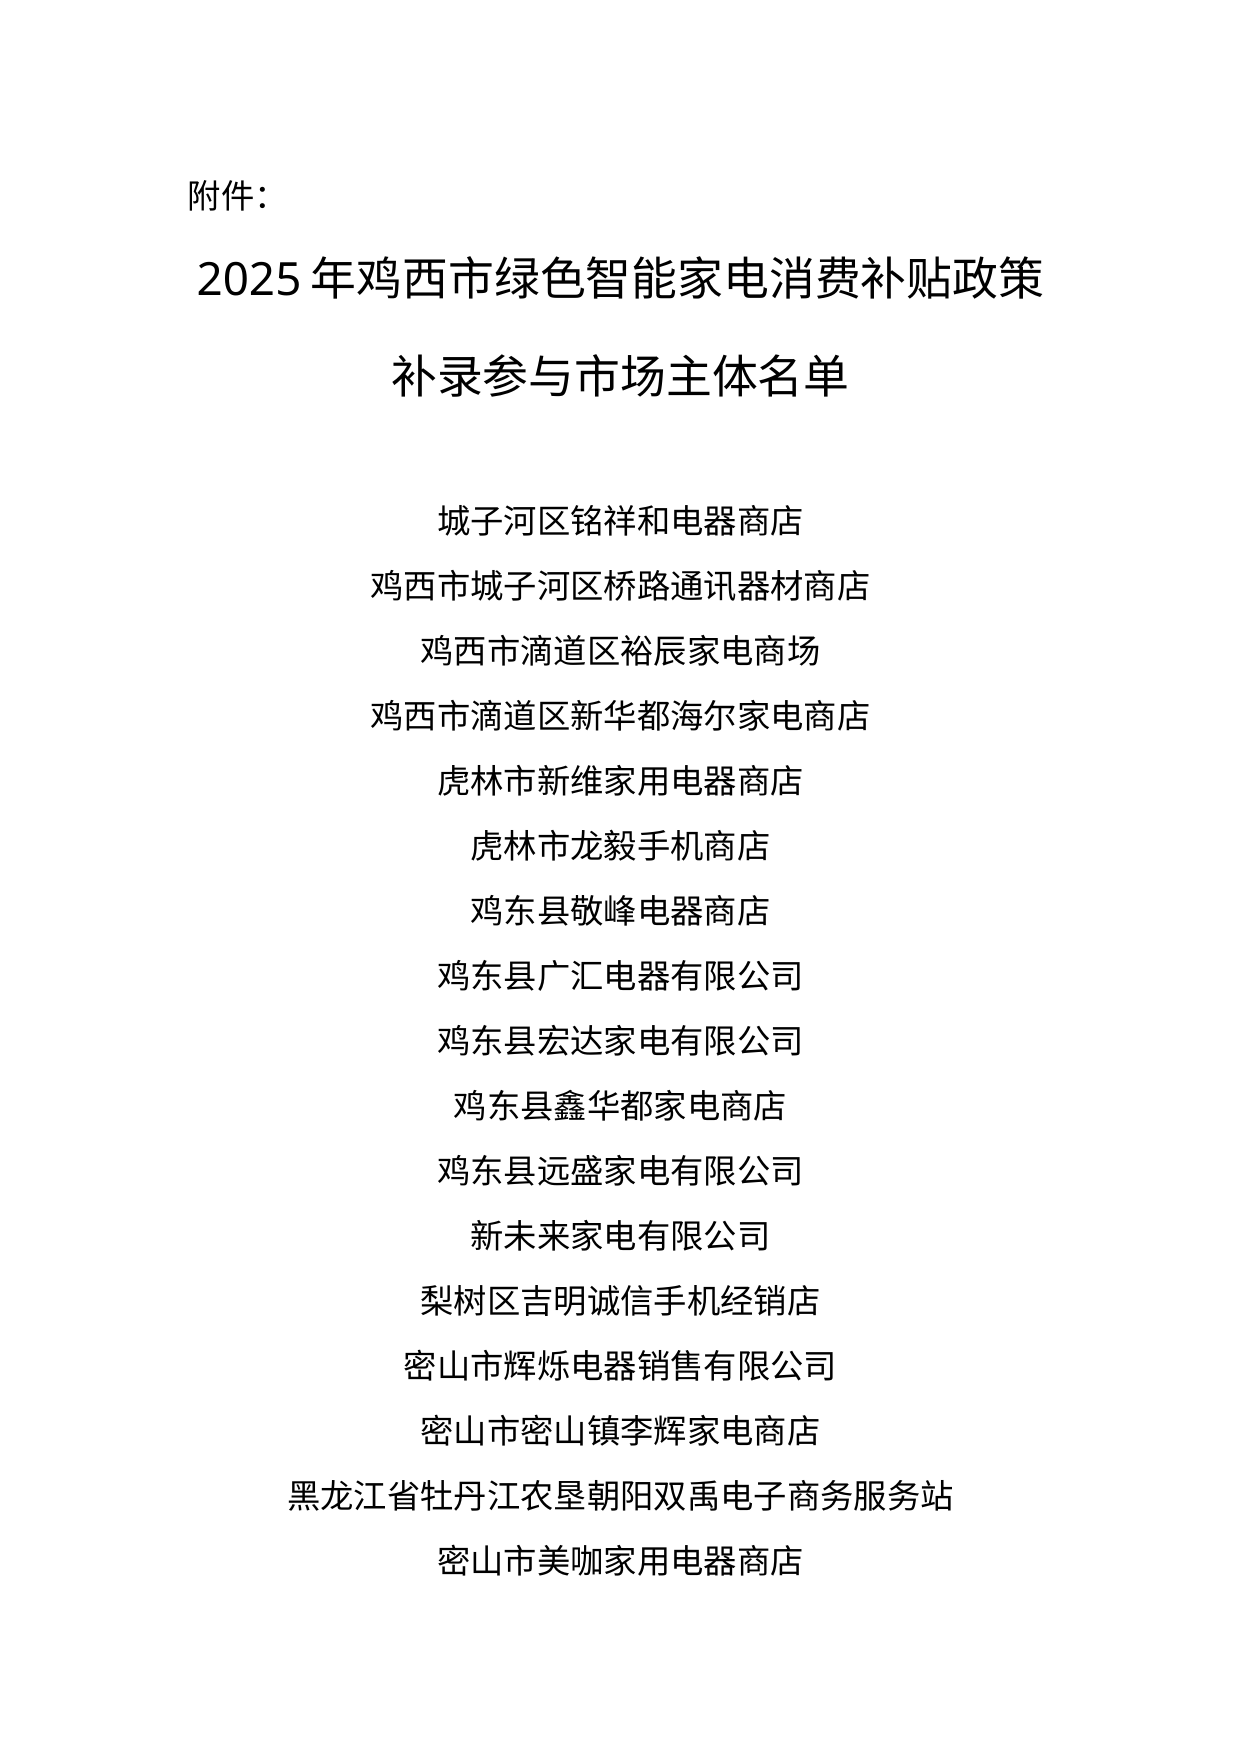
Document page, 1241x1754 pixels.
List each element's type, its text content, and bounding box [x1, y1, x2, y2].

text 城子河区铭祥和电器商店 [187, 487, 1053, 552]
text 鸡东县敬峰电器商店 [187, 877, 1053, 942]
text 密山市辉烁电器销售有限公司 [187, 1332, 1053, 1397]
text 鸡西市滴道区裕辰家电商场 [187, 617, 1053, 682]
text 梨树区吉明诚信手机经销店 [187, 1267, 1053, 1332]
list 附件： [187, 162, 1053, 227]
text 2025年鸡西市绿色智能家电消费补贴政策补录参与市场主体名单 [187, 227, 1053, 422]
text 鸡东县宏达家电有限公司 [187, 1007, 1053, 1072]
text 虎林市龙毅手机商店 [187, 812, 1053, 877]
text 鸡西市城子河区桥路通讯器材商店 [187, 552, 1053, 617]
text 密山市密山镇李辉家电商店 [187, 1397, 1053, 1462]
text 新未来家电有限公司 [187, 1202, 1053, 1267]
text 鸡东县广汇电器有限公司 [187, 942, 1053, 1007]
text 鸡西市滴道区新华都海尔家电商店 [187, 682, 1053, 747]
text 鸡东县远盛家电有限公司 [187, 1137, 1053, 1202]
text 黑龙江省牡丹江农垦朝阳双禹电子商务服务站 [187, 1462, 1053, 1527]
text 鸡东县鑫华都家电商店 [187, 1072, 1053, 1137]
text 密山市美咖家用电器商店 [187, 1527, 1053, 1592]
text 虎林市新维家用电器商店 [187, 747, 1053, 812]
